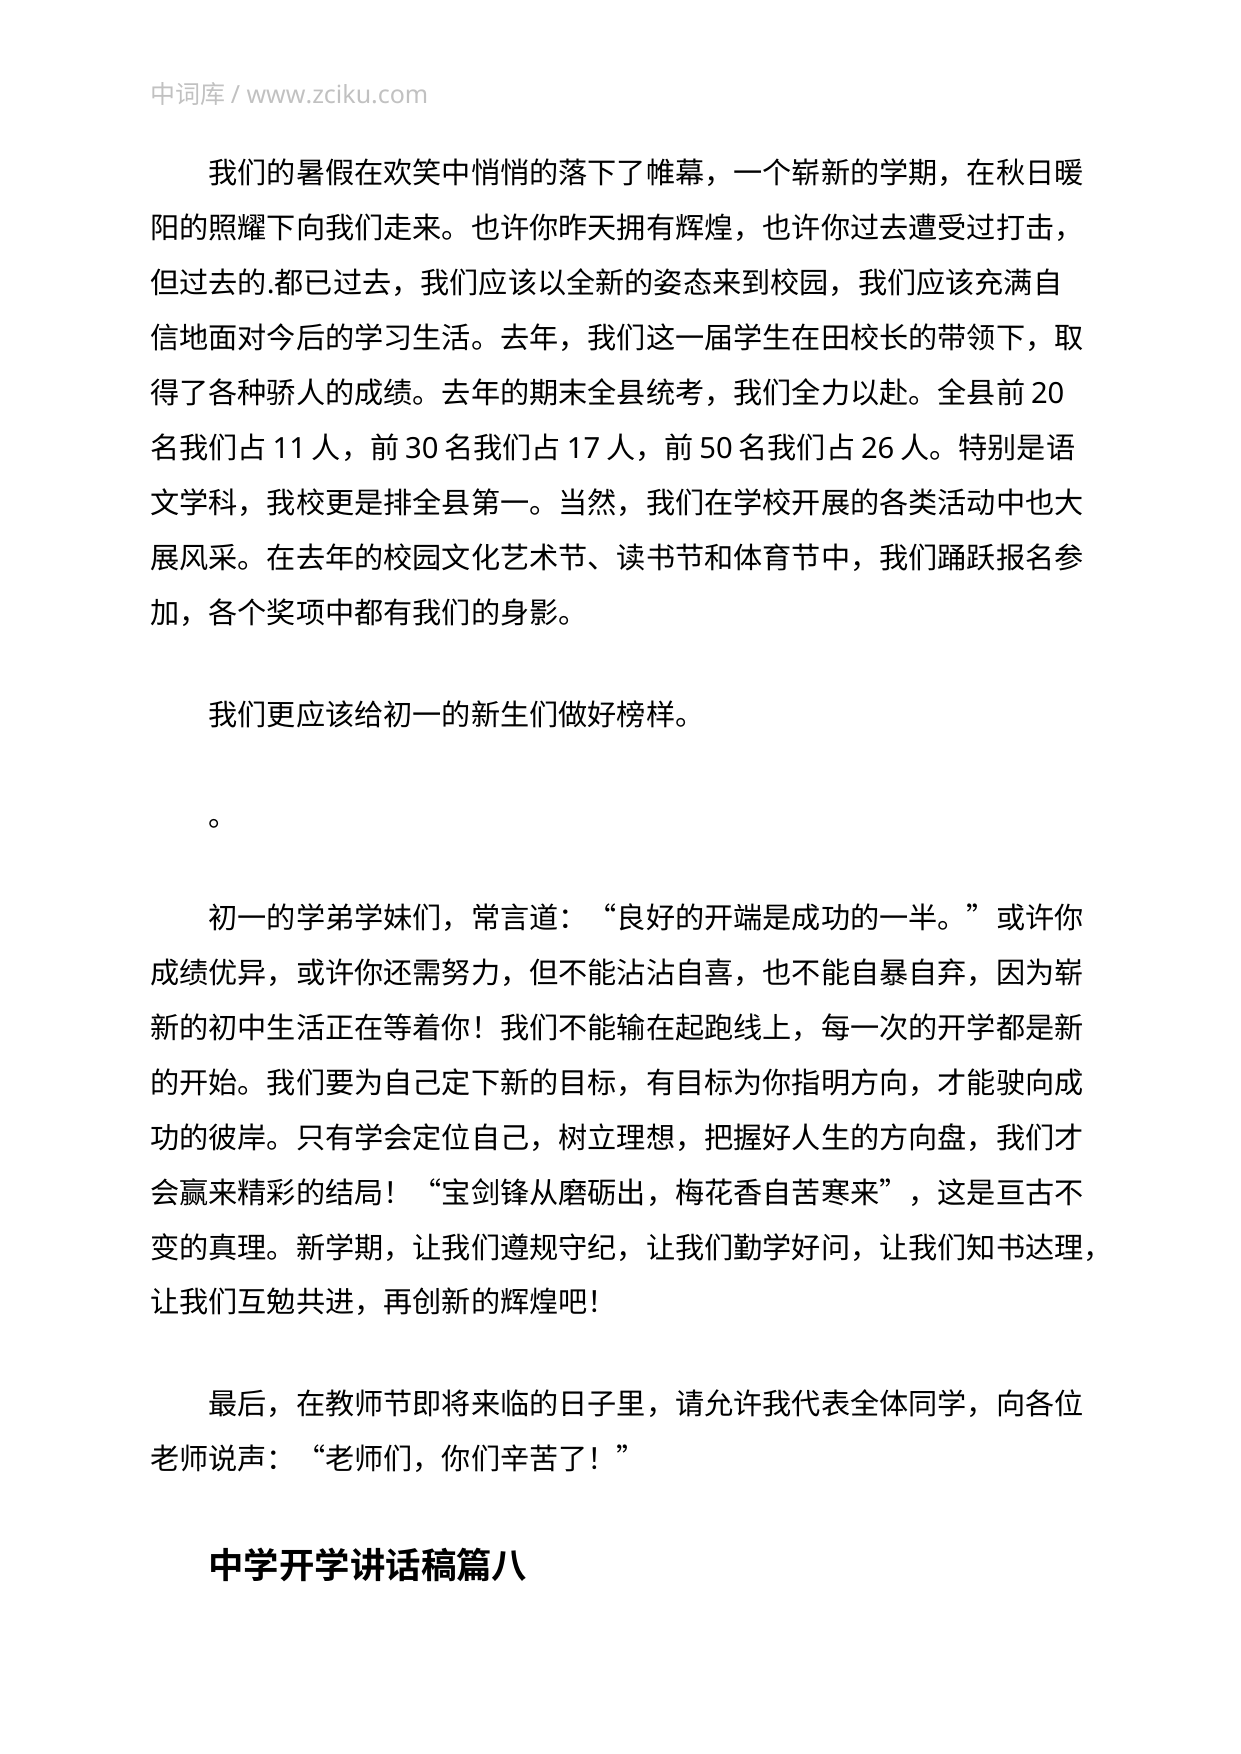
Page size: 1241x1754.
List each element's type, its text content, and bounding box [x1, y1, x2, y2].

text 最后，在教师节即将来临的日子里，请允许我代表全体同学，向各位老师说声：“老师们，你们辛苦了！” [150, 1381, 1090, 1478]
text 我们更应该给初一的新生们做好榜样。 [150, 691, 1090, 733]
text 中学开学讲话稿篇八 [150, 1537, 1090, 1589]
text 我们的暑假在欢笑中悄悄的落下了帷幕，一个崭新的学期，在秋日暖阳的照耀下向我们走来。也许你昨天拥有辉煌，也许你过去遭受过打击，但过去的.都已过去，我们应该以全新的姿态来到校园，我们应该充满自信地面对今后的学习生活。去年，我们这一届学生在田校长的带领下，取得了各种骄人的成绩。去年的期末全县统考，我们全力以赴。全县前20名我们占11人，前30名我们占17人，前50名我们占26人。特别是语文学科，我校更是排全县第一。当然，我们在学校开展的各类活动中也大展风采。在去年的校园文化艺术节、读书节和体育节中，我们踊跃报名参加，各个奖项中都有我们的身影。 [150, 150, 1090, 632]
text 。 [150, 793, 1090, 835]
text 初一的学弟学妹们，常言道：“良好的开端是成功的一半。”或许你成绩优异，或许你还需努力，但不能沾沾自喜，也不能自暴自弃，因为崭新的初中生活正在等着你！我们不能输在起跑线上，每一次的开学都是新的开始。我们要为自己定下新的目标，有目标为你指明方向，才能驶向成功的彼岸。只有学会定位自己，树立理想，把握好人生的方向盘，我们才会赢来精彩的结局！“宝剑锋从磨砺出，梅花香自苦寒来”，这是亘古不变的真理。新学期，让我们遵规守纪，让我们勤学好问，让我们知书达理，让我们互勉共进，再创新的辉煌吧！ [150, 895, 1090, 1321]
